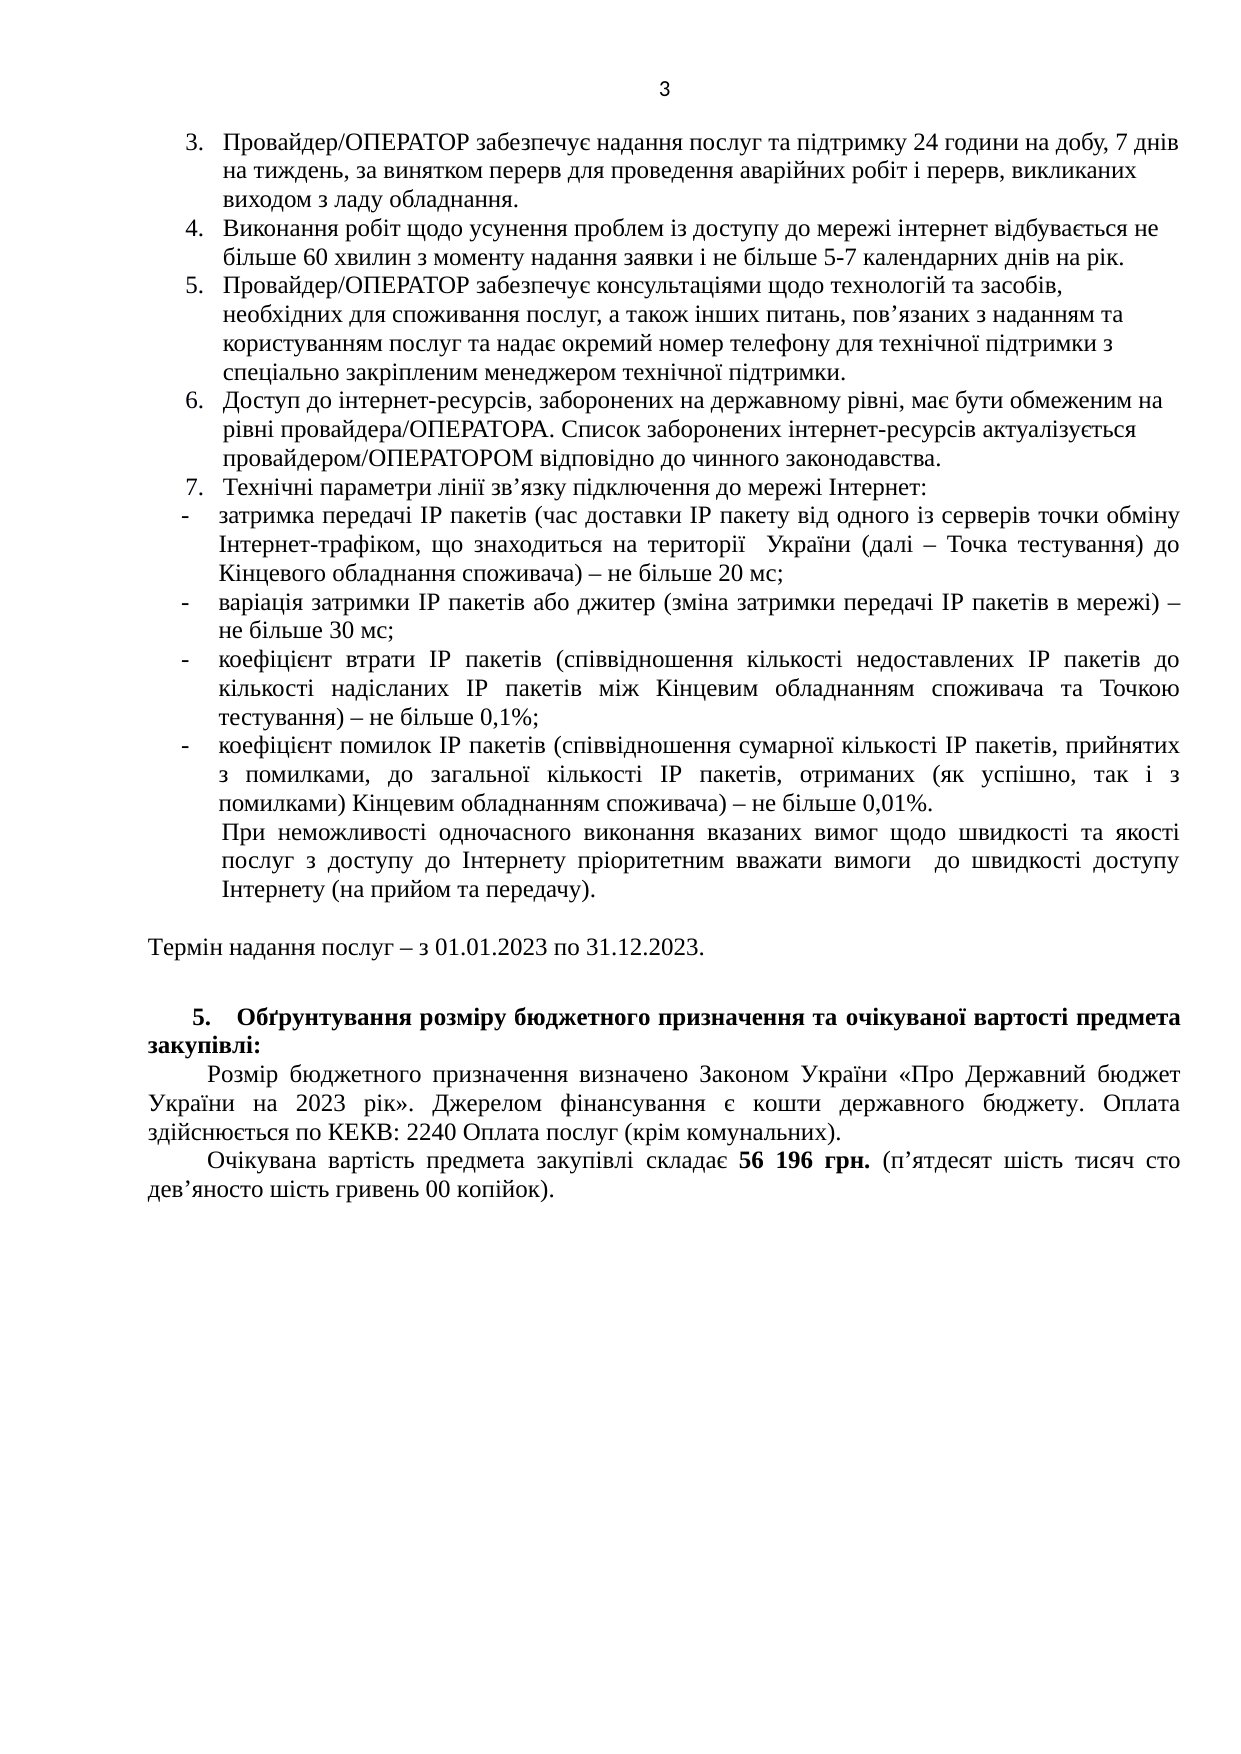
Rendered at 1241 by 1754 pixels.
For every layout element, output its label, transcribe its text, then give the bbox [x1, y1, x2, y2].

list Очікувана вартість предмета закупівлі складає 56 196 грн. (п’ятдесят шість тисяч сто дев’яносто шість гривень 00 копійок). [148, 1145, 1181, 1203]
list Провайдер/ОПЕРАТОР забезпечує консультаціями щодо технологій та засобів, необхідних для споживання послуг, а також інших питань, пов’язаних з наданням та користуванням послуг та надає окремий номер телефону для технічної підтримки з спеціально закріпленим менеджером технічної підтримки. [185, 270, 1181, 385]
list коефіцієнт помилок ІР пакетів (співвідношення сумарної кількості ІР пакетів, прийнятих з помилками, до загальної кількості ІР пакетів, отриманих (як успішно, так і з помилками) Кінцевим обладнанням споживача) – не більше 0,01%. [181, 730, 1181, 817]
list Виконання робіт щодо усунення проблем із доступу до мережі інтернет відбувається не більше 60 хвилин з моменту надання заявки і не більше 5-7 календарних днів на рік. [185, 213, 1181, 270]
list Обґрунтування розміру бюджетного призначення та очікуваної вартості предмета закупівлі: [148, 1002, 1181, 1059]
list варіація затримки ІР пакетів або джитер (зміна затримки передачі ІР пакетів в мережі) – не більше 30 мс; [181, 587, 1181, 644]
list Технічні параметри лінії зв’язку підключення до мережі Інтернет: [185, 472, 1181, 500]
list Провайдер/ОПЕРАТОР забезпечує надання послуг та підтримку 24 години на добу, 7 днів на тиждень, за винятком перерв для проведення аварійних робіт і перерв, викликаних виходом з ладу обладнання. [185, 127, 1181, 213]
list Розмір бюджетного призначення визначено Законом України «Про Державний бюджет України на 2023 рік». Джерелом фінансування є кошти державного бюджету. Оплата здійснюється по КЕКВ: 2240 Оплата послуг (крім комунальних). [148, 1059, 1181, 1145]
text Термін надання послуг – з 01.01.2023 по 31.12.2023. [148, 932, 1181, 960]
list затримка передачі ІР пакетів (час доставки ІР пакету від одного із серверів точки обміну Інтернет-трафіком, що знаходиться на території України (далі – Точка тестування) до Кінцевого обладнання споживача) – не більше 20 мс; [181, 500, 1181, 587]
text При неможливості одночасного виконання вказаних вимог щодо швидкості та якості послуг з доступу до Інтернету пріоритетним вважати вимоги до швидкості доступу Інтернету (на прийом та передачу). [221, 817, 1181, 903]
list Доступ до інтернет-ресурсів, заборонених на державному рівні, має бути обмеженим на рівні провайдера/ОПЕРАТОРА. Список заборонених інтернет-ресурсів актуалізується провайдером/ОПЕРАТОРОМ відповідно до чинного законодавства. [185, 385, 1181, 472]
list коефіцієнт втрати ІР пакетів (співвідношення кількості недоставлених ІР пакетів до кількості надісланих ІР пакетів між Кінцевим обладнанням споживача та Точкою тестування) – не більше 0,1%; [181, 644, 1181, 730]
